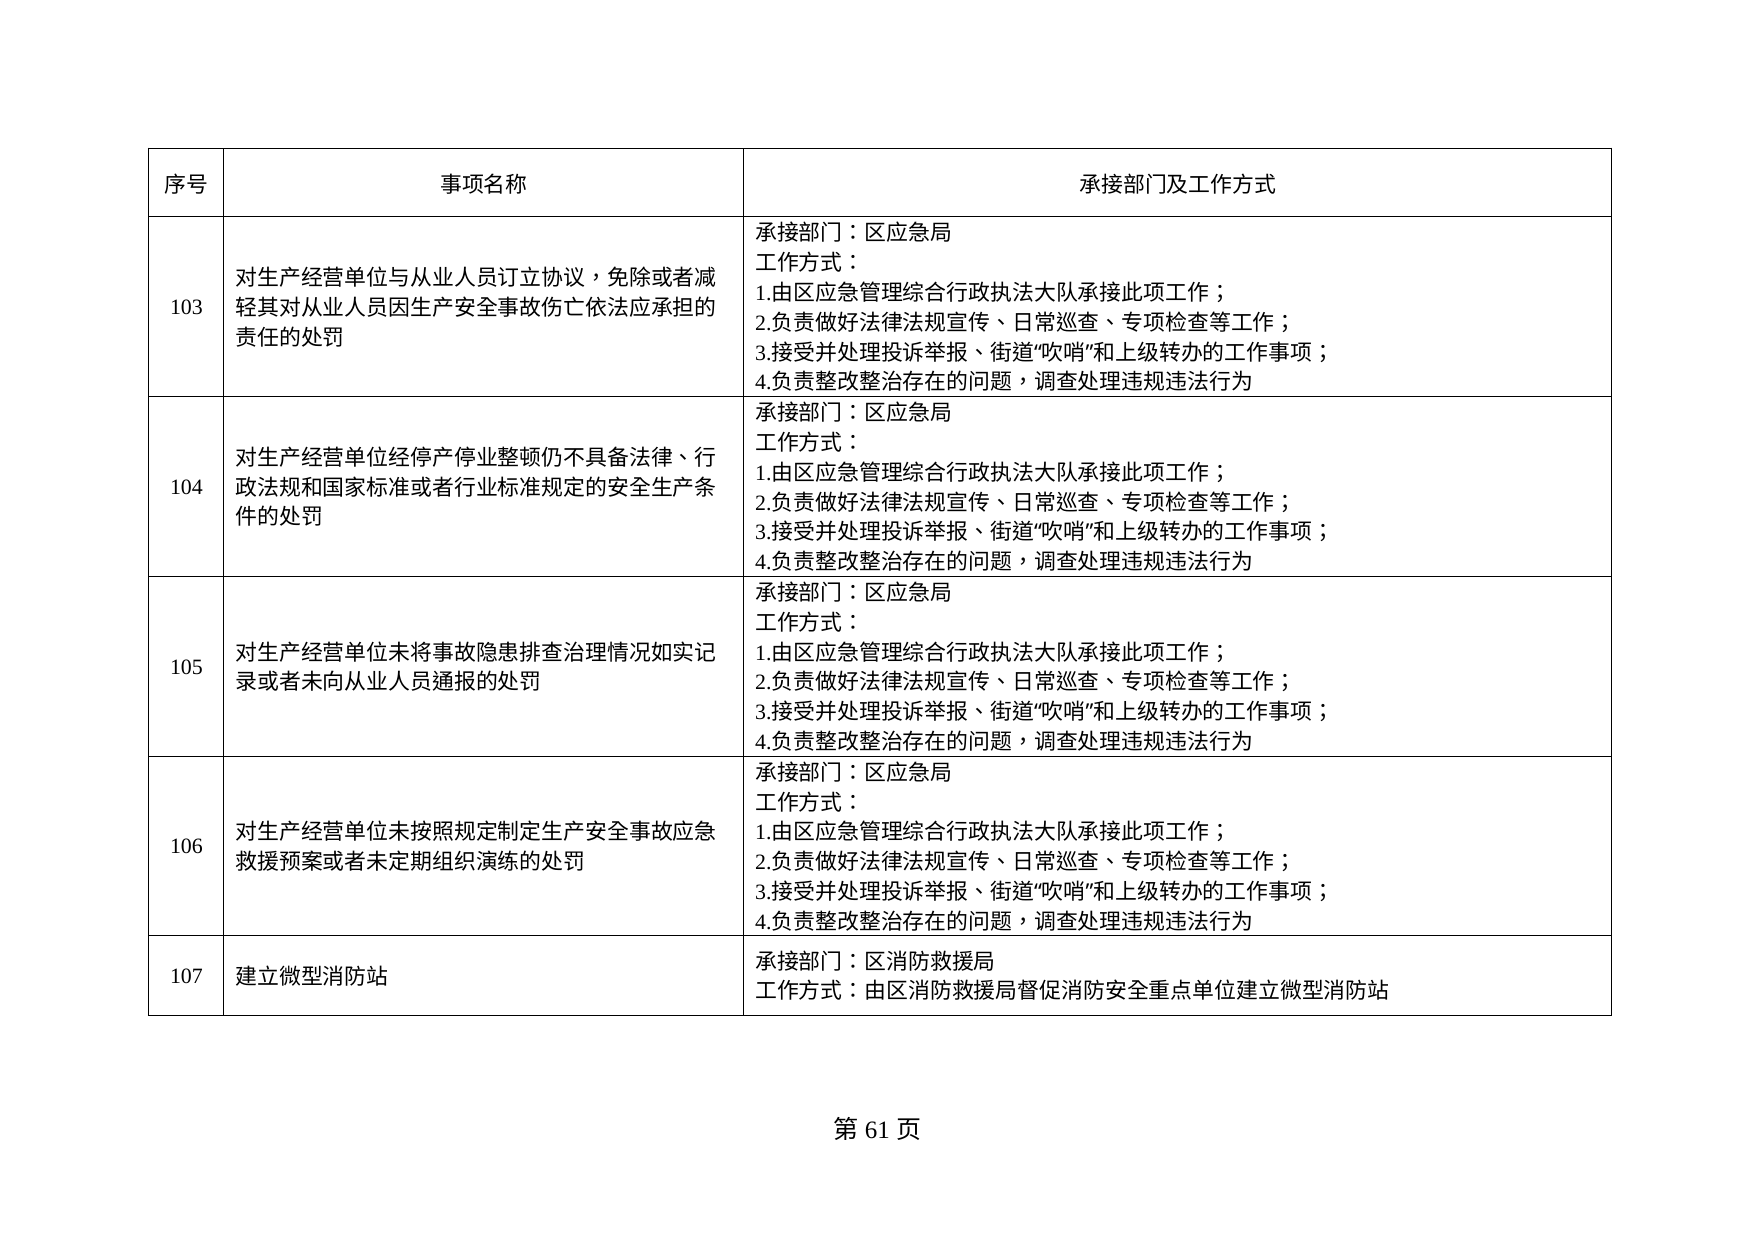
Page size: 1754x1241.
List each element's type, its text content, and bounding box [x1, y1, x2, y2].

table_cell 承接部门：区消防救援局 工作方式：由区消防救援局督促消防安全重点单位建立微型消防站 [744, 936, 1611, 1014]
table_header 承接部门及工作方式 [744, 149, 1611, 216]
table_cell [744, 217, 1611, 396]
table_header 序号 [149, 149, 223, 216]
table_cell 建立微型消防站 [224, 936, 743, 1014]
table_cell 对生产经营单位未按照规定制定生产安全事故应急救援预案或者未定期组织演练的处罚 [224, 757, 743, 935]
table_cell 对生产经营单位与从业人员订立协议，免除或者减轻其对从业人员因生产安全事故伤亡依法应承担的责任的处罚 [224, 217, 743, 396]
table_cell 104 [149, 397, 223, 576]
table_cell 106 [149, 757, 223, 935]
table_cell 承接部门：区应急局 工作方式： 1.由区应急管理综合行政执法大队承接此项工作； 2.负责做好法律法规宣传、日常巡查、专项检查等工作； 3.接受并处理投诉举报、街道“吹哨”和上级转办的工作事项； 4.负责整改整治存在的问题，调查处理违规违法行为 [744, 757, 1611, 935]
table_cell 105 [149, 577, 223, 756]
table_cell 对生产经营单位经停产停业整顿仍不具备法律、行政法规和国家标准或者行业标准规定的安全生产条件的处罚 [224, 397, 743, 576]
table_cell 承接部门：区应急局 工作方式： 1.由区应急管理综合行政执法大队承接此项工作； 2.负责做好法律法规宣传、日常巡查、专项检查等工作； 3.接受并处理投诉举报、街道“吹哨”和上级转办的工作事项； 4.负责整改整治存在的问题，调查处理违规违法行为 [744, 397, 1611, 576]
table_cell 承接部门：区应急局 工作方式： 1.由区应急管理综合行政执法大队承接此项工作； 2.负责做好法律法规宣传、日常巡查、专项检查等工作； 3.接受并处理投诉举报、街道“吹哨”和上级转办的工作事项； 4.负责整改整治存在的问题，调查处理违规违法行为 [744, 577, 1611, 756]
table_cell 103 [149, 217, 223, 396]
table_header 事项名称 [224, 149, 743, 216]
table_cell 107 [149, 936, 223, 1014]
table_cell 对生产经营单位未将事故隐患排查治理情况如实记录或者未向从业人员通报的处罚 [224, 577, 743, 756]
